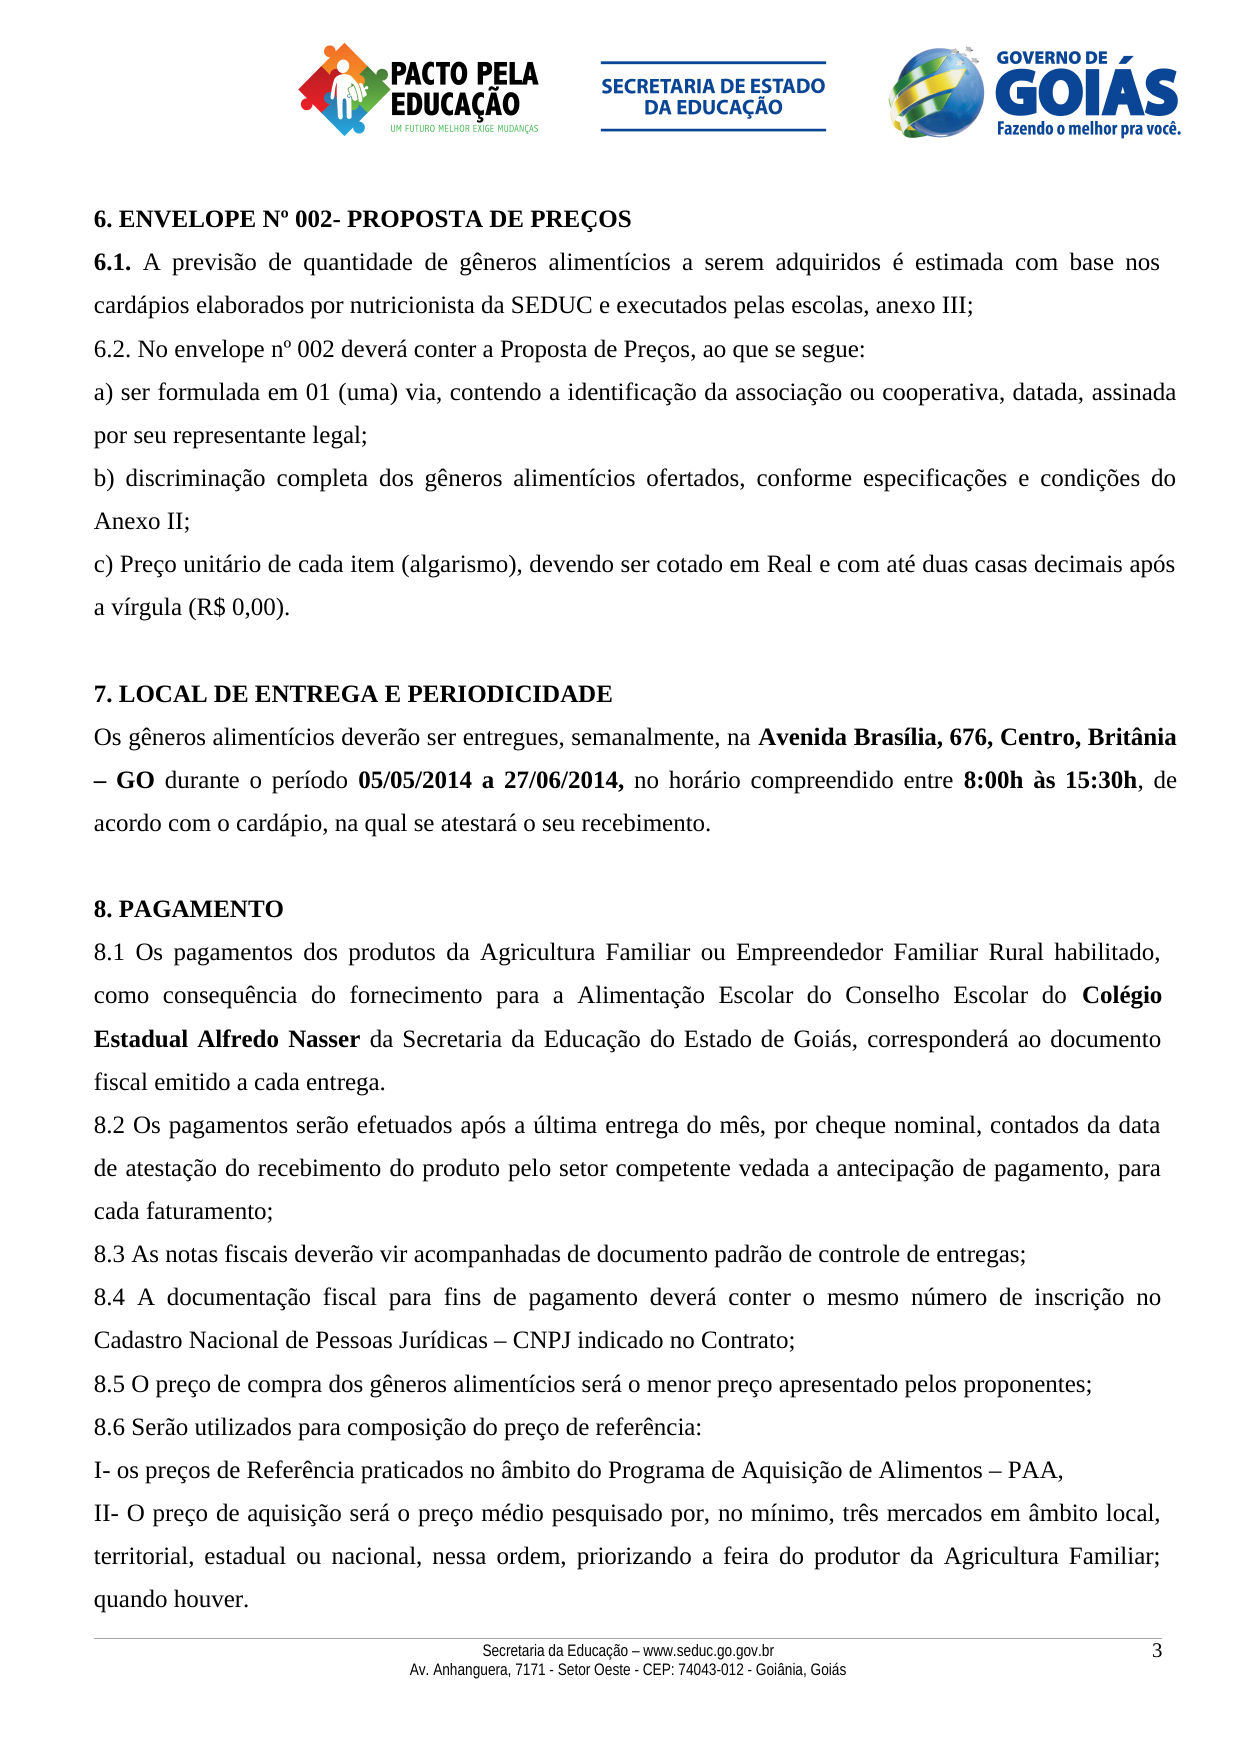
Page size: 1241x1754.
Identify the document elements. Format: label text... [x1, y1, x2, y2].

text 8.2 Os pagamentos serão efetuados após a última entrega do mês, por cheque nominal, contados da data de atestação do recebimento do produto pelo setor competente vedada a antecipação de pagamento, para cada faturamento; [94, 1110, 1162, 1225]
text 8.3 As notas fiscais deverão vir acompanhadas de documento padrão de controle de entregas; [94, 1239, 1162, 1268]
text 6. ENVELOPE Nº 002- PROPOSTA DE PREÇOS [94, 204, 1162, 233]
text a) ser formulada em 01 (uma) via, contendo a identificação da associação ou cooperativa, datada, assinada por seu representante legal; [94, 377, 1177, 449]
text 8.5 O preço de compra dos gêneros alimentícios será o menor preço apresentado pelos proponentes; [94, 1369, 1162, 1397]
text 8.6 Serão utilizados para composição do preço de referência: [94, 1412, 1162, 1441]
text 7. LOCAL DE ENTREGA E PERIODICIDADE [94, 679, 1177, 707]
text 8.1 Os pagamentos dos produtos da Agricultura Familiar ou Empreendedor Familiar Rural habilitado, como consequência do fornecimento para a Alimentação Escolar do Conselho Escolar do Colégio Estadual Alfredo Nasser da Secretaria da Educação do Estado de Goiás, corresponderá ao documento fiscal emitido a cada entrega. [94, 937, 1162, 1096]
text 6.2. No envelope nº 002 deverá conter a Proposta de Preços, ao que se segue: [94, 334, 1177, 362]
picture [289, 39, 1188, 147]
text Os gêneros alimentícios deverão ser entregues, semanalmente, na Avenida Brasília, 676, Centro, Britânia – GO durante o período 05/05/2014 a 27/06/2014, no horário compreendido entre 8:00h às 15:30h, de acordo com o cardápio, na qual se atestará o seu recebimento. [94, 722, 1177, 837]
text c) Preço unitário de cada item (algarismo), devendo ser cotado em Real e com até duas casas decimais após a vírgula (R$ 0,00). [94, 549, 1177, 621]
text b) discriminação completa dos gêneros alimentícios ofertados, conforme especificações e condições do Anexo II; [94, 463, 1177, 535]
text 8. PAGAMENTO [94, 894, 1177, 923]
text 6.1. A previsão de quantidade de gêneros alimentícios a serem adquiridos é estimada com base nos cardápios elaborados por nutricionista da SEDUC e executados pelas escolas, anexo III; [94, 247, 1162, 319]
text I- os preços de Referência praticados no âmbito do Programa de Aquisição de Alimentos – PAA, [94, 1455, 1162, 1484]
text documentação fiscal para fins de pagamento deverá conter o mesmo número de inscrição no Cadastro Nacional de Pessoas Jurídicas – CNPJ indicado no Contrato; [94, 1282, 1162, 1354]
text II- O preço de aquisição será o preço médio pesquisado por, no mínimo, três mercados em âmbito local, territorial, estadual ou nacional, nessa ordem, priorizando a feira do produtor da Agricultura Familiar; quando houver. [94, 1498, 1162, 1613]
